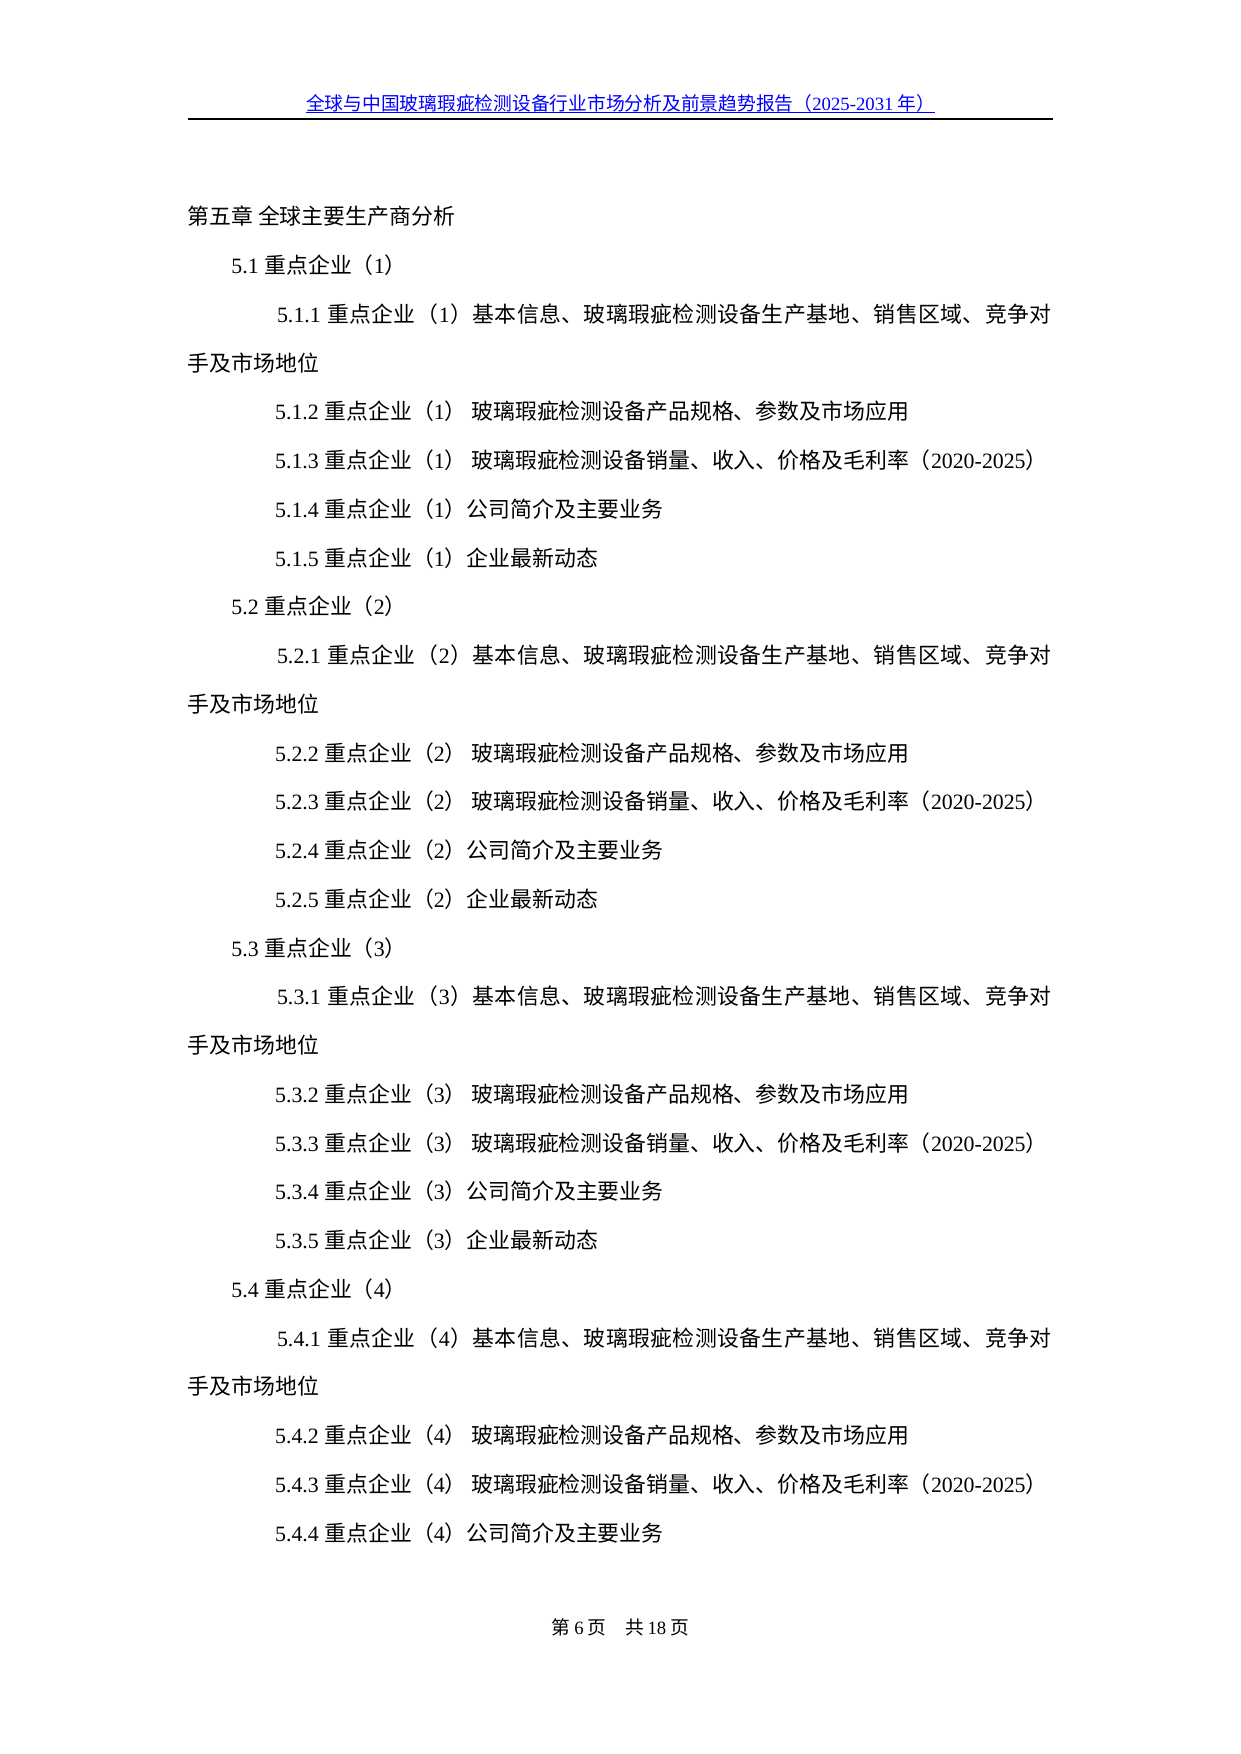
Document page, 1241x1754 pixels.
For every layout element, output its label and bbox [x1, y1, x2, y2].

text [187, 150, 1053, 1548]
